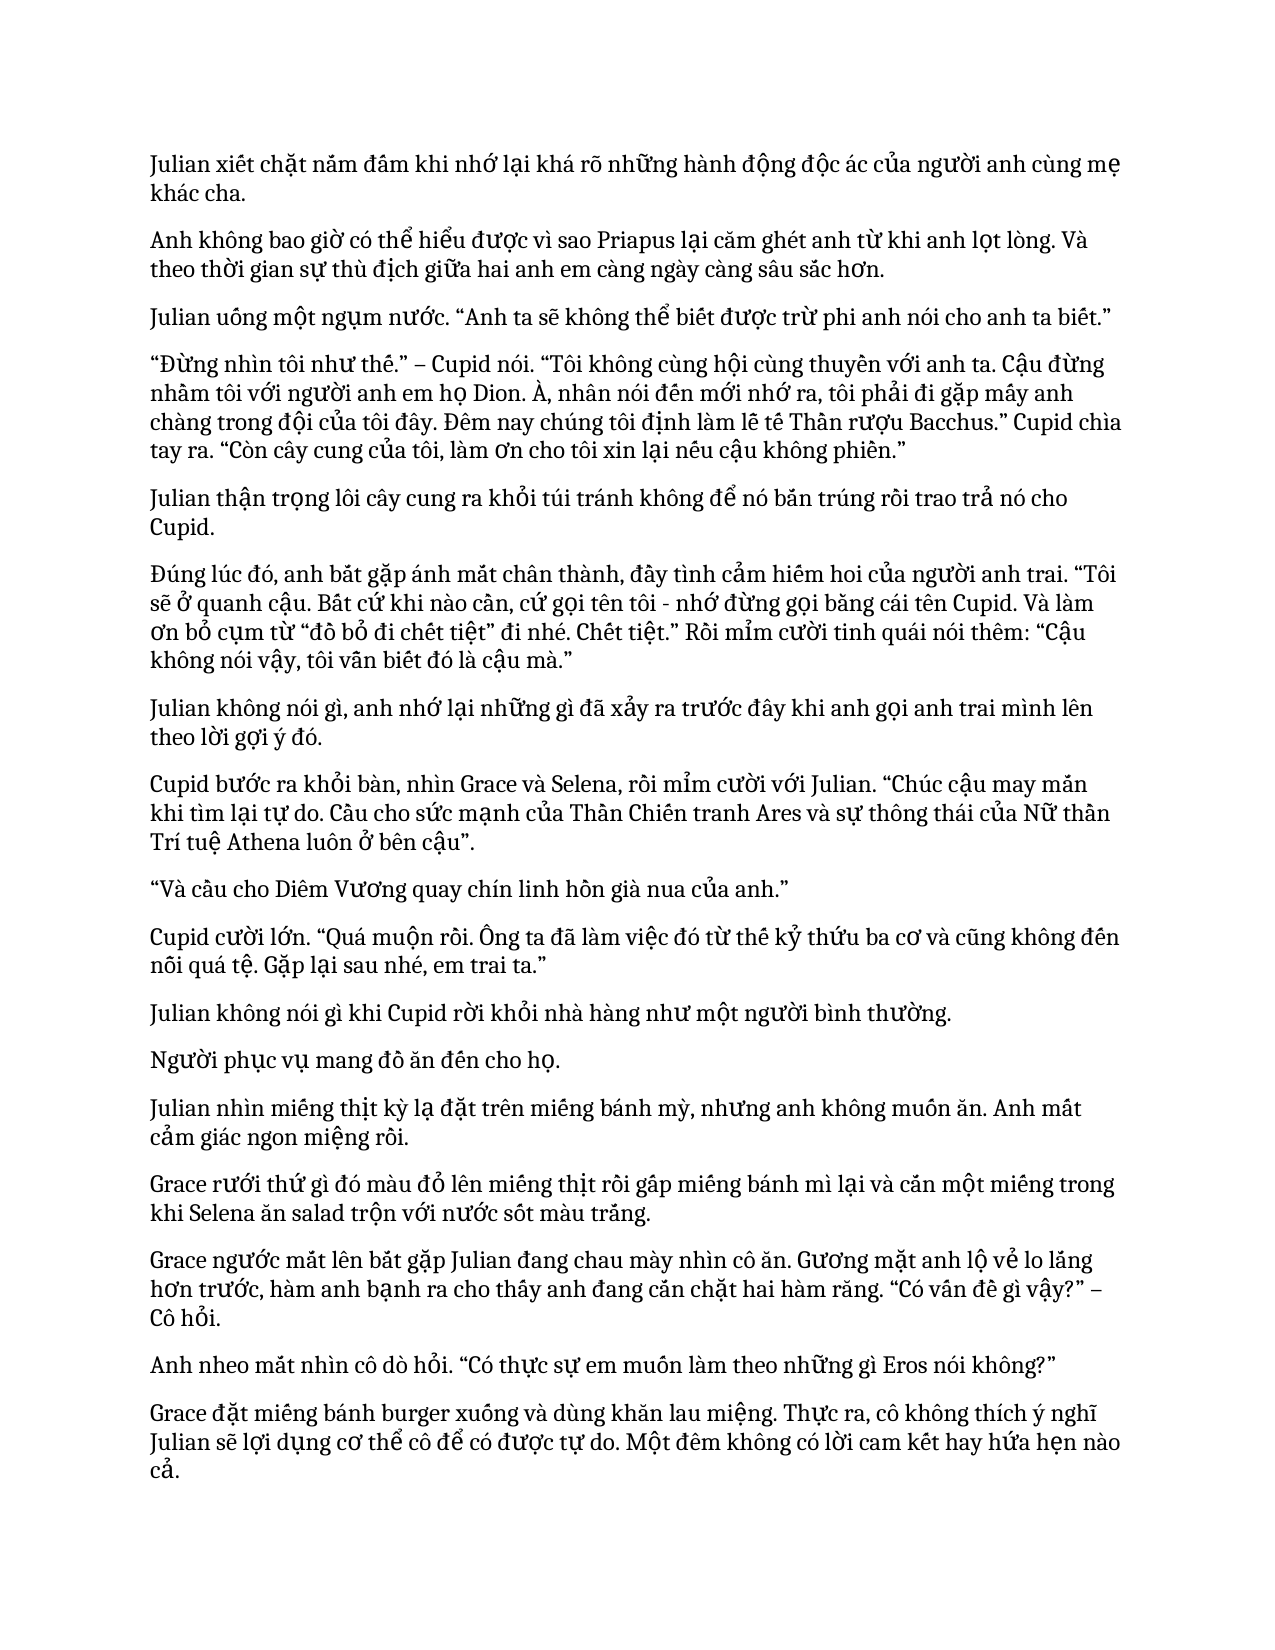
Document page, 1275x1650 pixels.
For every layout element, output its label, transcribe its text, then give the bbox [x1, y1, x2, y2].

text Julian uống một ngụm nước. “Anh ta sẽ không thể biết được trừ phi anh nói cho anh ta biết.” [150, 302, 1125, 331]
text Julian không nói gì khi Cupid rời khỏi nhà hàng như một người bình thường. [150, 999, 1125, 1027]
text Anh nheo mắt nhìn cô dò hỏi. “Có thực sự em muốn làm theo những gì Eros nói không?” [150, 1351, 1125, 1380]
text Julian nhìn miếng thịt kỳ lạ đặt trên miếng bánh mỳ, nhưng anh không muốn ăn. Anh mất cảm giác ngon miệng rồi. [150, 1094, 1125, 1151]
text Cupid bước ra khỏi bàn, nhìn Grace và Selena, rồi mỉm cười với Julian. “Chúc cậu may mắn khi tìm lại tự do. Cầu cho sức mạnh của Thần Chiến tranh Ares và sự thông thái của Nữ thần Trí tuệ Athena luôn ở bên cậu”. [150, 770, 1125, 856]
text Julian không nói gì, anh nhớ lại những gì đã xảy ra trước đây khi anh gọi anh trai mình lên theo lời gợi ý đó. [150, 694, 1125, 751]
text Đúng lúc đó, anh bắt gặp ánh mắt chân thành, đầy tình cảm hiếm hoi của người anh trai. “Tôi sẽ ở quanh cậu. Bất cứ khi nào cần, cứ gọi tên tôi - nhớ đừng gọi bằng cái tên Cupid. Và làm ơn bỏ cụm từ “đồ bỏ đi chết tiệt” đi nhé. Chết tiệt.” Rồi mỉm cười tinh quái nói thêm: “Cậu không nói vậy, tôi vẫn biết đó là cậu mà.” [150, 560, 1125, 675]
text Julian thận trọng lôi cây cung ra khỏi túi tránh không để nó bắn trúng rồi trao trả nó cho Cupid. [150, 484, 1125, 541]
text Anh không bao giờ có thể hiểu được vì sao Priapus lại căm ghét anh từ khi anh lọt lòng. Và theo thời gian sự thù địch giữa hai anh em càng ngày càng sâu sắc hơn. [150, 226, 1125, 284]
text “Đừng nhìn tôi như thế.” – Cupid nói. “Tôi không cùng hội cùng thuyền với anh ta. Cậu đừng nhầm tôi với người anh em họ Dion. À, nhân nói đến mới nhớ ra, tôi phải đi gặp mấy anh chàng trong đội của tôi đây. Đêm nay chúng tôi định làm lễ tế Thần rượu Bacchus.” Cupid chìa tay ra. “Còn cây cung của tôi, làm ơn cho tôi xin lại nếu cậu không phiền.” [150, 350, 1125, 465]
text Grace đặt miếng bánh burger xuống và dùng khăn lau miệng. Thực ra, cô không thích ý nghĩ Julian sẽ lợi dụng cơ thể cô để có được tự do. Một đêm không có lời cam kết hay hứa hẹn nào cả. [150, 1399, 1125, 1485]
text Grace ngước mắt lên bắt gặp Julian đang chau mày nhìn cô ăn. Gương mặt anh lộ vẻ lo lắng hơn trước, hàm anh bạnh ra cho thấy anh đang cắn chặt hai hàm răng. “Có vấn đề gì vậy?” – Cô hỏi. [150, 1246, 1125, 1332]
text Grace rưới thứ gì đó màu đỏ lên miếng thịt rồi gấp miếng bánh mì lại và cắn một miếng trong khi Selena ăn salad trộn với nước sốt màu trắng. [150, 1170, 1125, 1227]
text Người phục vụ mang đồ ăn đến cho họ. [150, 1046, 1125, 1075]
text “Và cầu cho Diêm Vương quay chín linh hồn già nua của anh.” [150, 875, 1125, 904]
text Julian xiết chặt nắm đấm khi nhớ lại khá rõ những hành động độc ác của người anh cùng mẹ khác cha. [150, 150, 1125, 207]
text Cupid cười lớn. “Quá muộn rồi. Ông ta đã làm việc đó từ thế kỷ thứu ba cơ và cũng không đến nỗi quá tệ. Gặp lại sau nhé, em trai ta.” [150, 922, 1125, 980]
